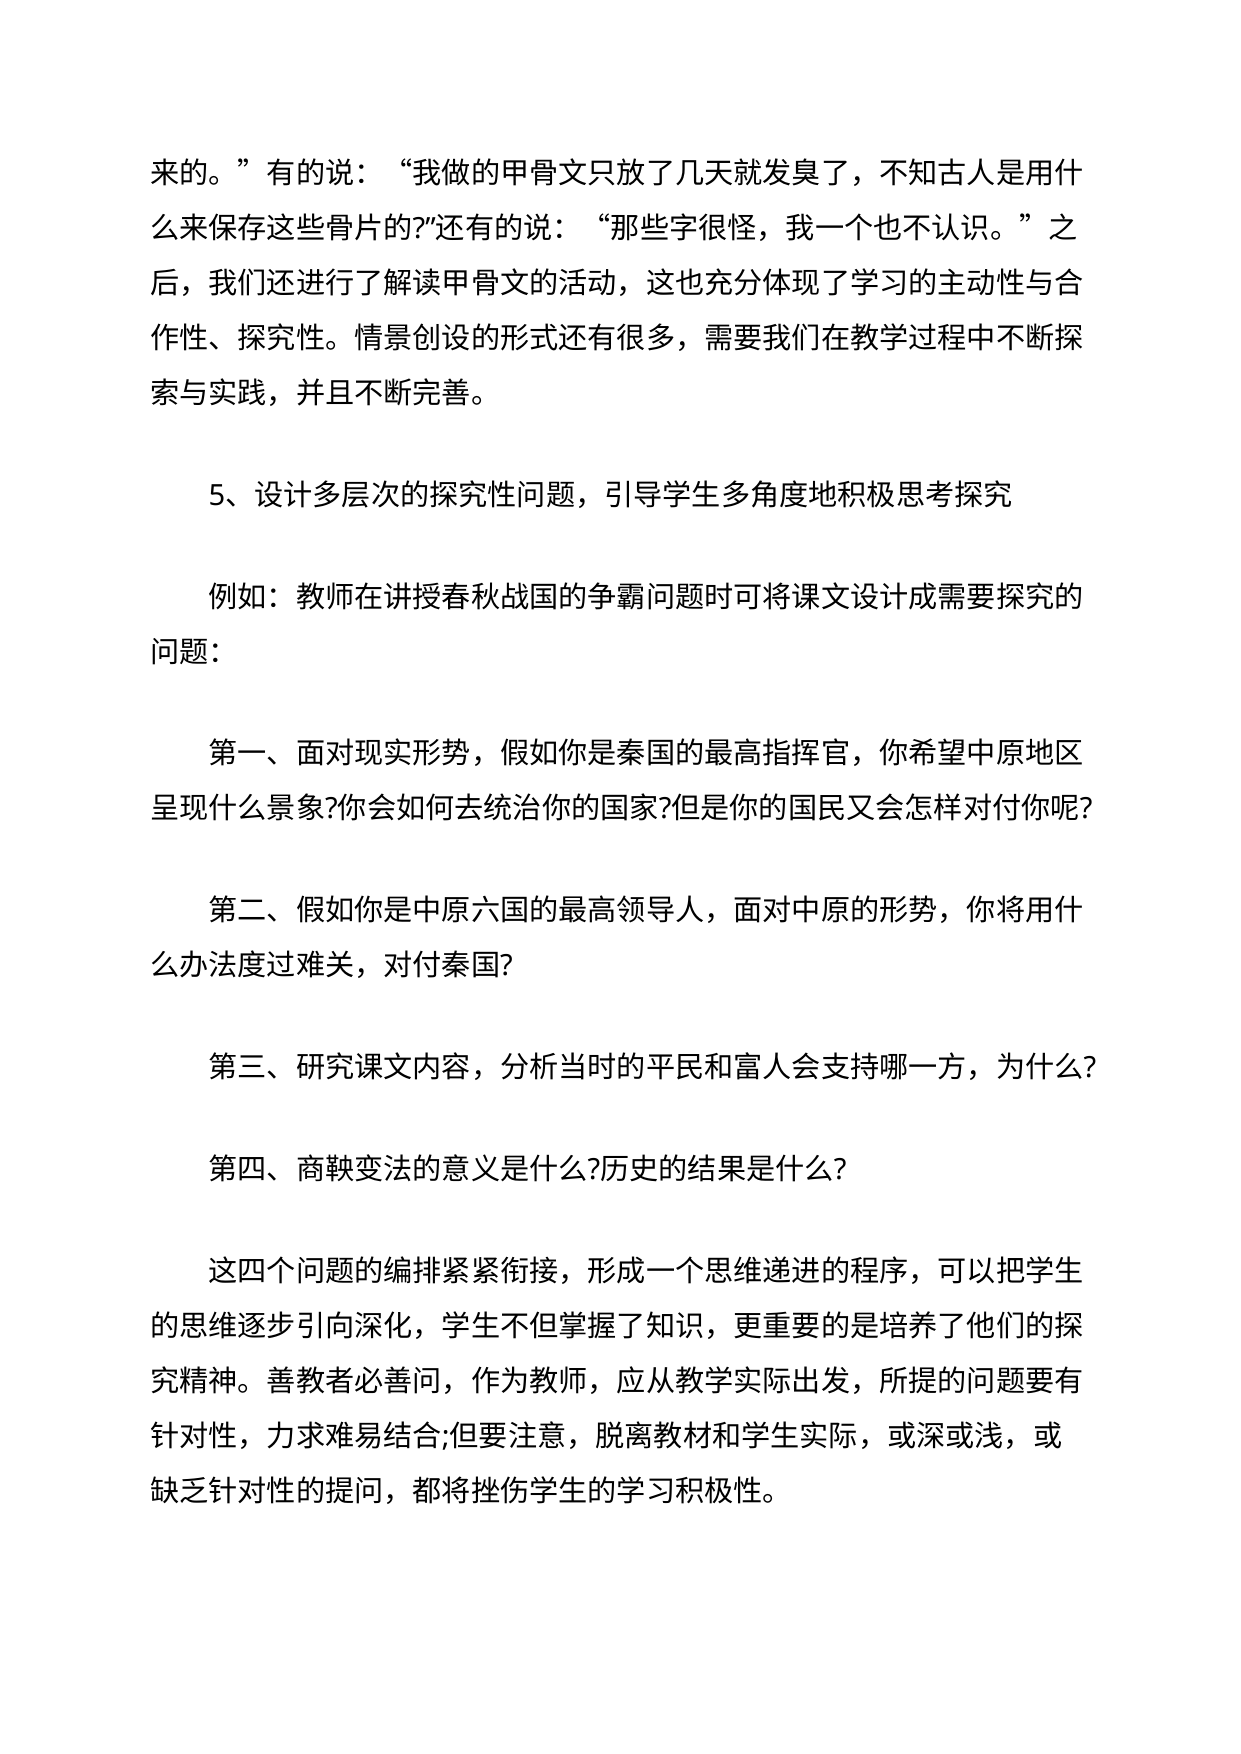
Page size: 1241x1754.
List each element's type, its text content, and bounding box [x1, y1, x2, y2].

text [150, 150, 1090, 412]
text 例如：教师在讲授春秋战国的争霸问题时可将课文设计成需要探究的问题： [150, 573, 1090, 671]
text 第一、面对现实形势，假如你是秦国的最高指挥官，你希望中原地区呈现什么景象?你会如何去统治你的国家?但是你的国民又会怎样对付你呢? [150, 730, 1090, 827]
text 第三、研究课文内容，分析当时的平民和富人会支持哪一方，为什么? [150, 1044, 1090, 1086]
text 这四个问题的编排紧紧衔接，形成一个思维递进的程序，可以把学生的思维逐步引向深化，学生不但掌握了知识，更重要的是培养了他们的探究精神。善教者必善问，作为教师，应从教学实际出发，所提的问题要有针对性，力求难易结合;但要注意，脱离教材和学生实际，或深或浅，或缺乏针对性的提问，都将挫伤学生的学习积极性。 [150, 1248, 1090, 1510]
text 第二、假如你是中原六国的最高领导人，面对中原的形势，你将用什么办法度过难关，对付秦国? [150, 887, 1090, 984]
text 第四、商鞅变法的意义是什么?历史的结果是什么? [150, 1146, 1090, 1188]
text 5、设计多层次的探究性问题，引导学生多角度地积极思考探究 [150, 471, 1090, 514]
